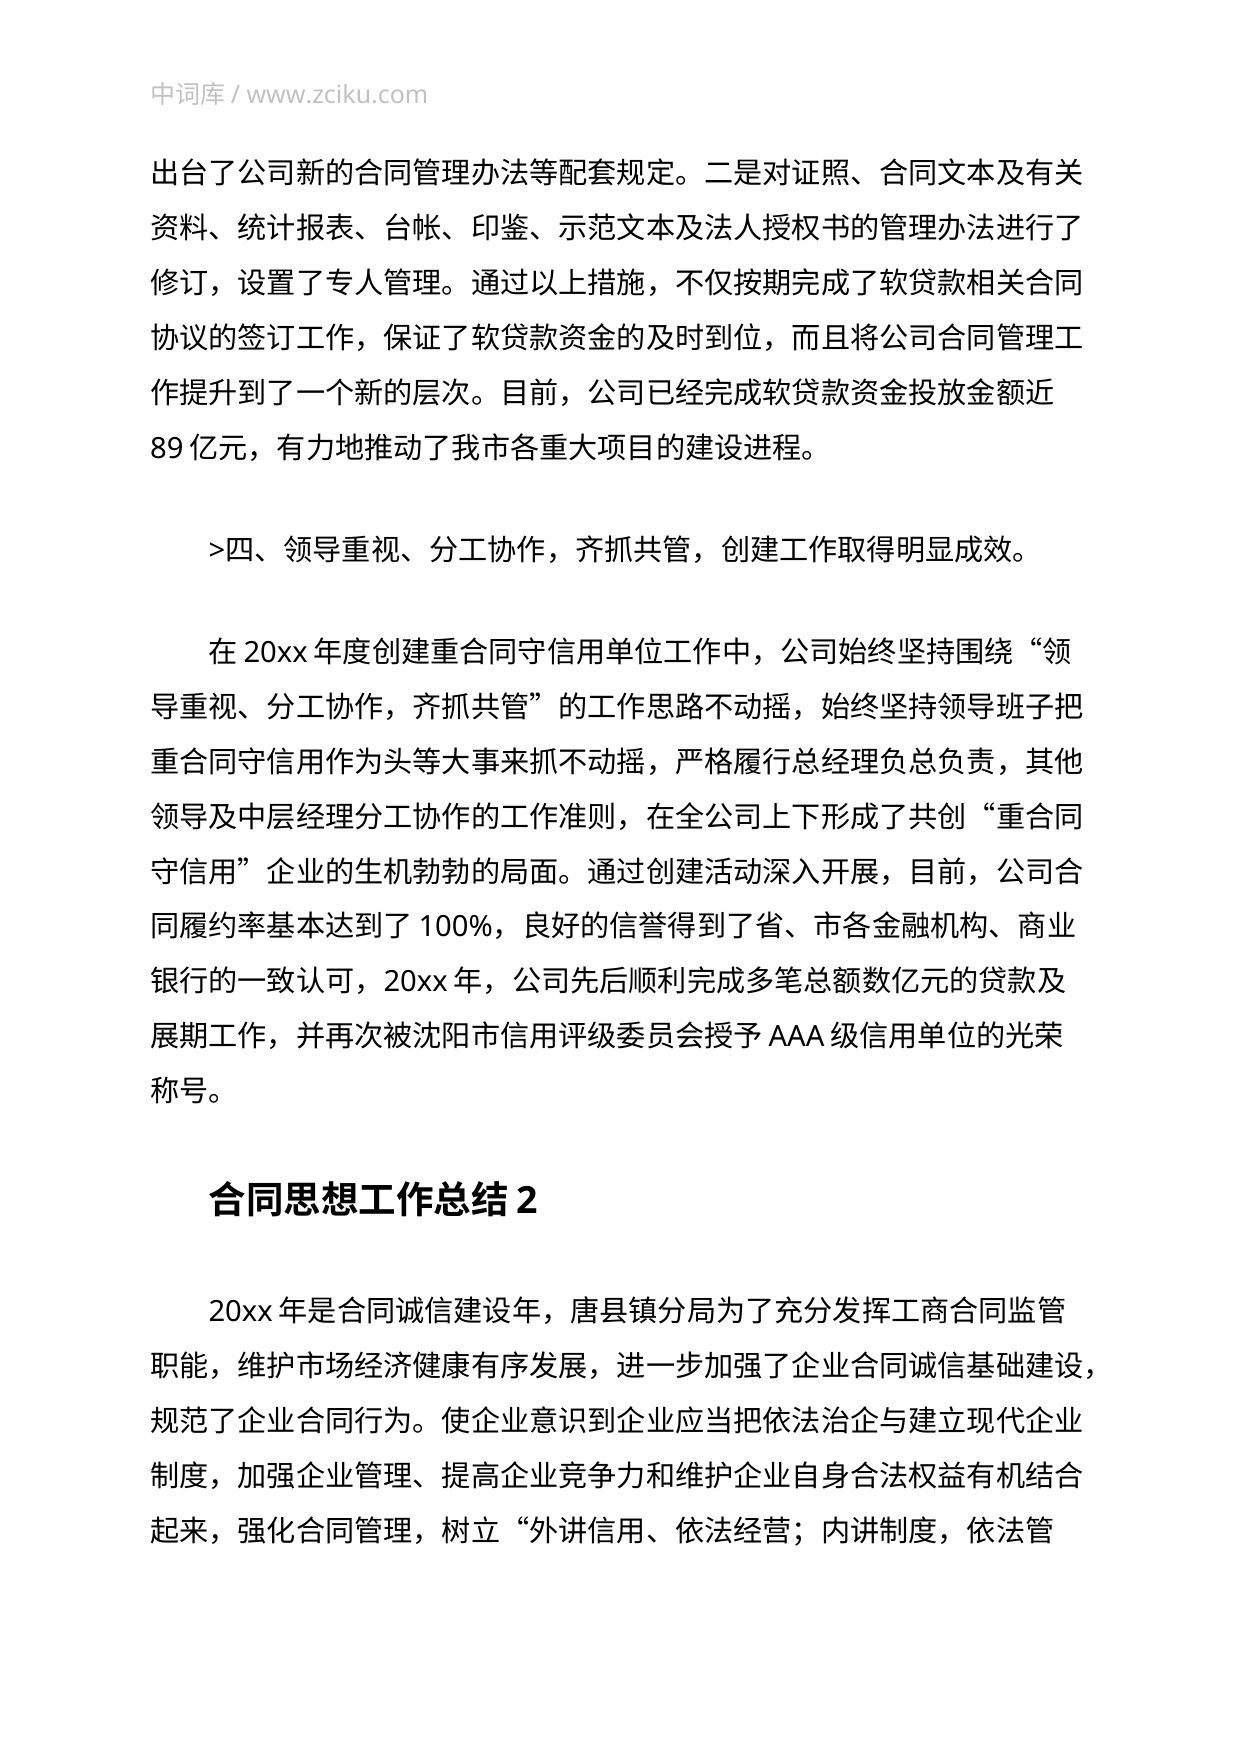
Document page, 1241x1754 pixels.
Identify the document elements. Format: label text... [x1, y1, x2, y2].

text >四、领导重视、分工协作，齐抓共管，创建工作取得明显成效。 [150, 526, 1090, 569]
text 合同思想工作总结2 [150, 1170, 1090, 1224]
text 在20xx年度创建重合同守信用单位工作中，公司始终坚持围绕“领导重视、分工协作，齐抓共管”的工作思路不动摇，始终坚持领导班子把重合同守信用作为头等大事来抓不动摇，严格履行总经理负总负责，其他领导及中层经理分工协作的工作准则，在全公司上下形成了共创“重合同守信用”企业的生机勃勃的局面。通过创建活动深入开展，目前，公司合同履约率基本达到了100%，良好的信誉得到了省、市各金融机构、商业银行的一致认可，20xx年，公司先后顺利完成多笔总额数亿元的贷款及展期工作，并再次被沈阳市信用评级委员会授予AAA级信用单位的光荣称号。 [150, 628, 1090, 1110]
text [150, 1287, 1090, 1549]
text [150, 150, 1090, 467]
